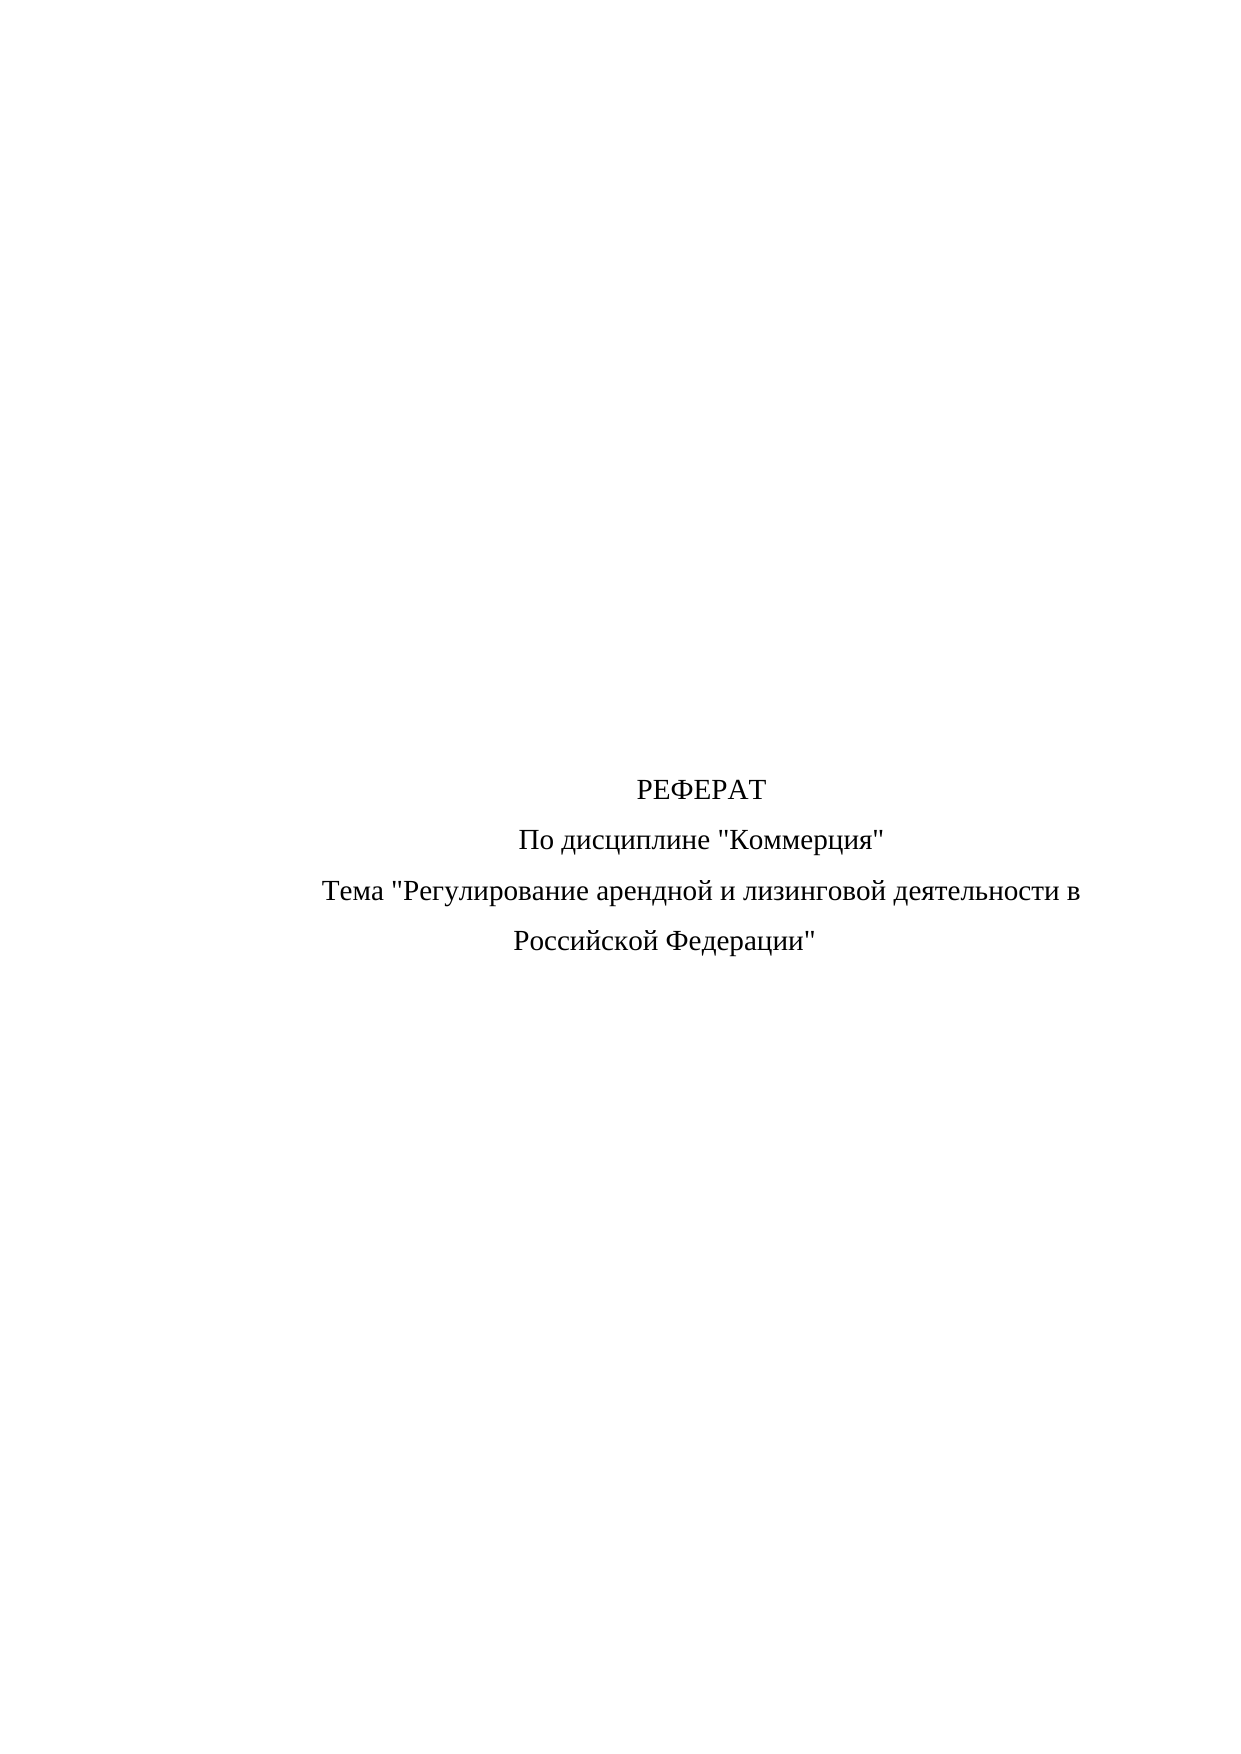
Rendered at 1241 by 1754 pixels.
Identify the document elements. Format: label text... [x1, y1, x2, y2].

text По дисциплине "Коммерция" [177, 822, 1152, 856]
text РЕФЕРАТ [177, 772, 1152, 806]
text Тема "Регулирование арендной и лизинговой деятельности в Российской Федерации" [177, 873, 1152, 957]
